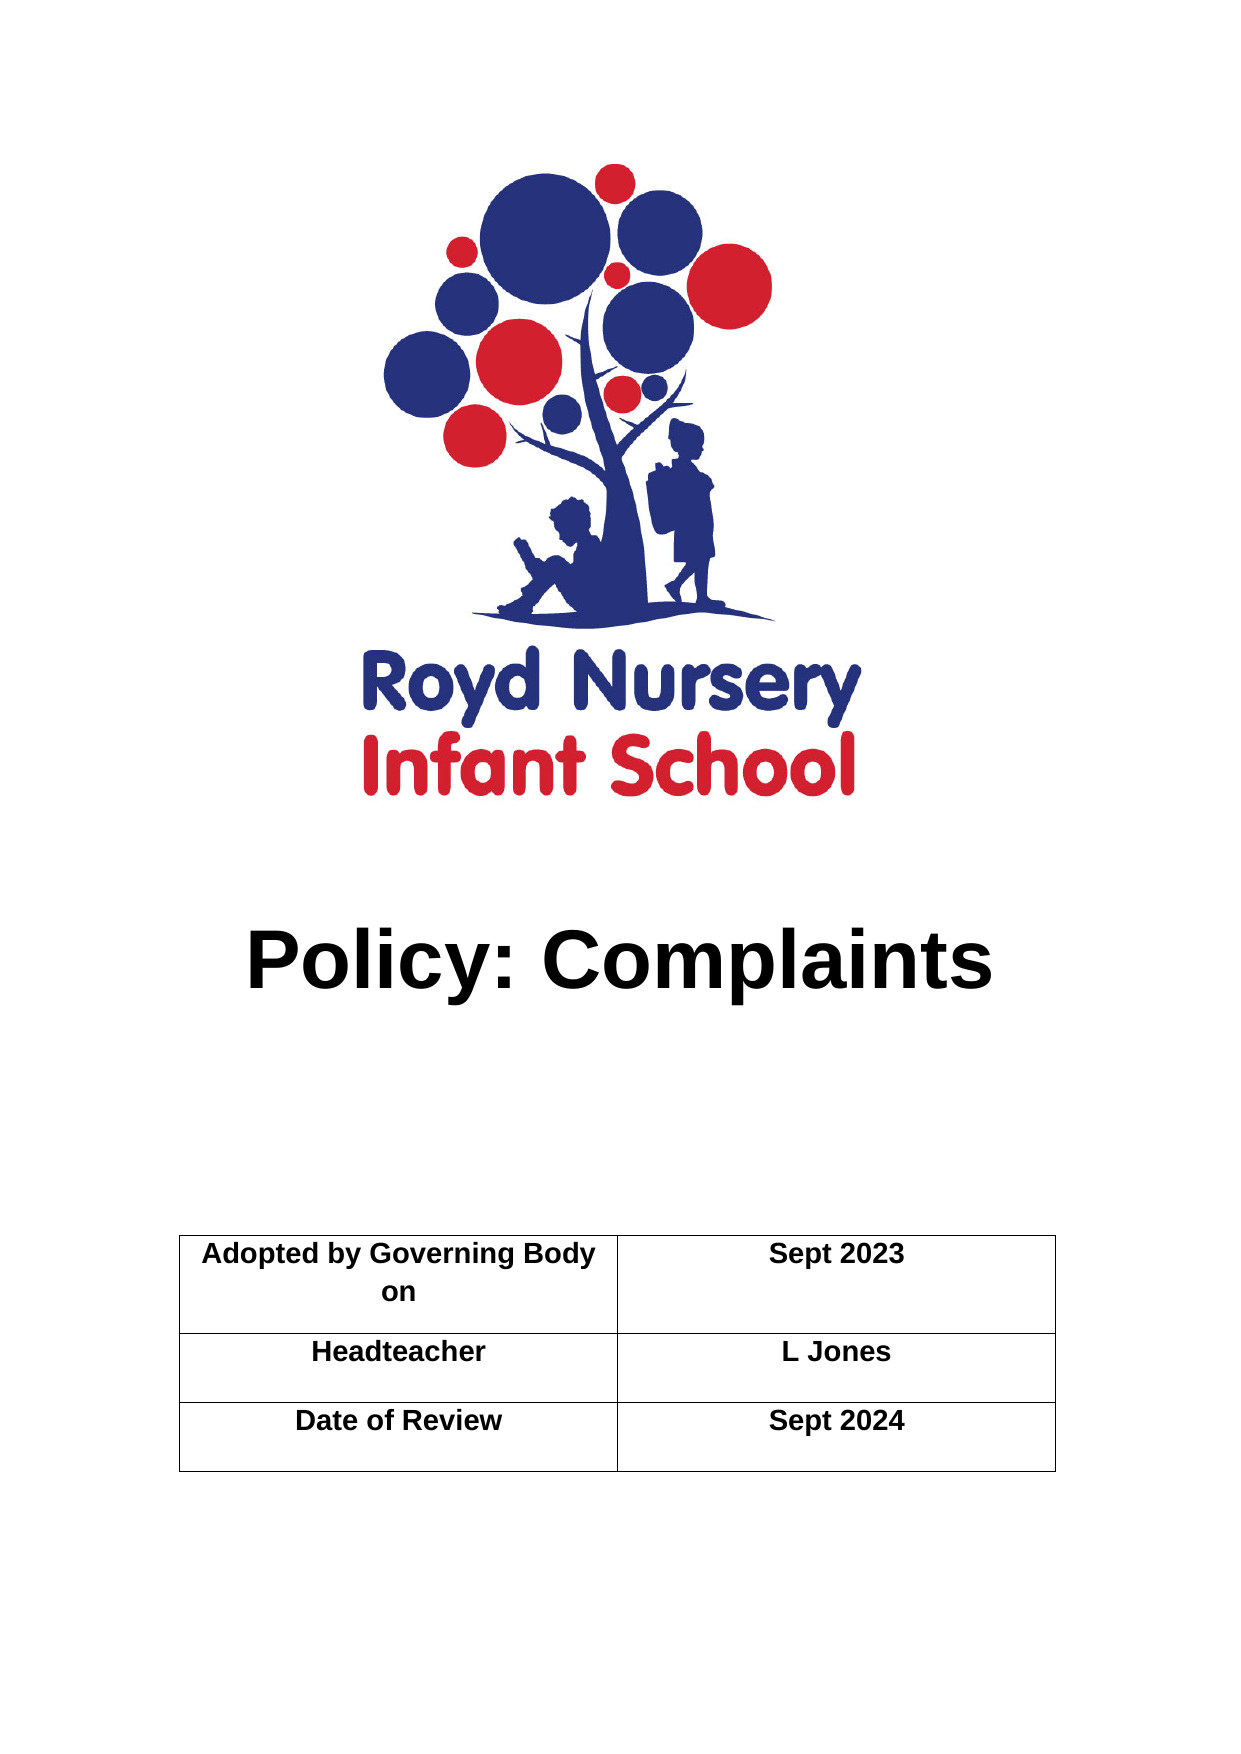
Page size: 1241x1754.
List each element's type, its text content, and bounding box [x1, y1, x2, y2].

table_cell Sept 2024 [618, 1403, 1055, 1471]
table_cell L Jones [618, 1334, 1055, 1402]
table_cell Headteacher [180, 1334, 617, 1402]
table_header Sept 2023 [618, 1236, 1055, 1333]
table_header Adopted by Governing Body on [180, 1236, 617, 1333]
text Policy: Complaints [150, 911, 1090, 1007]
picture [150, 149, 1090, 815]
table_cell Date of Review [180, 1403, 617, 1471]
